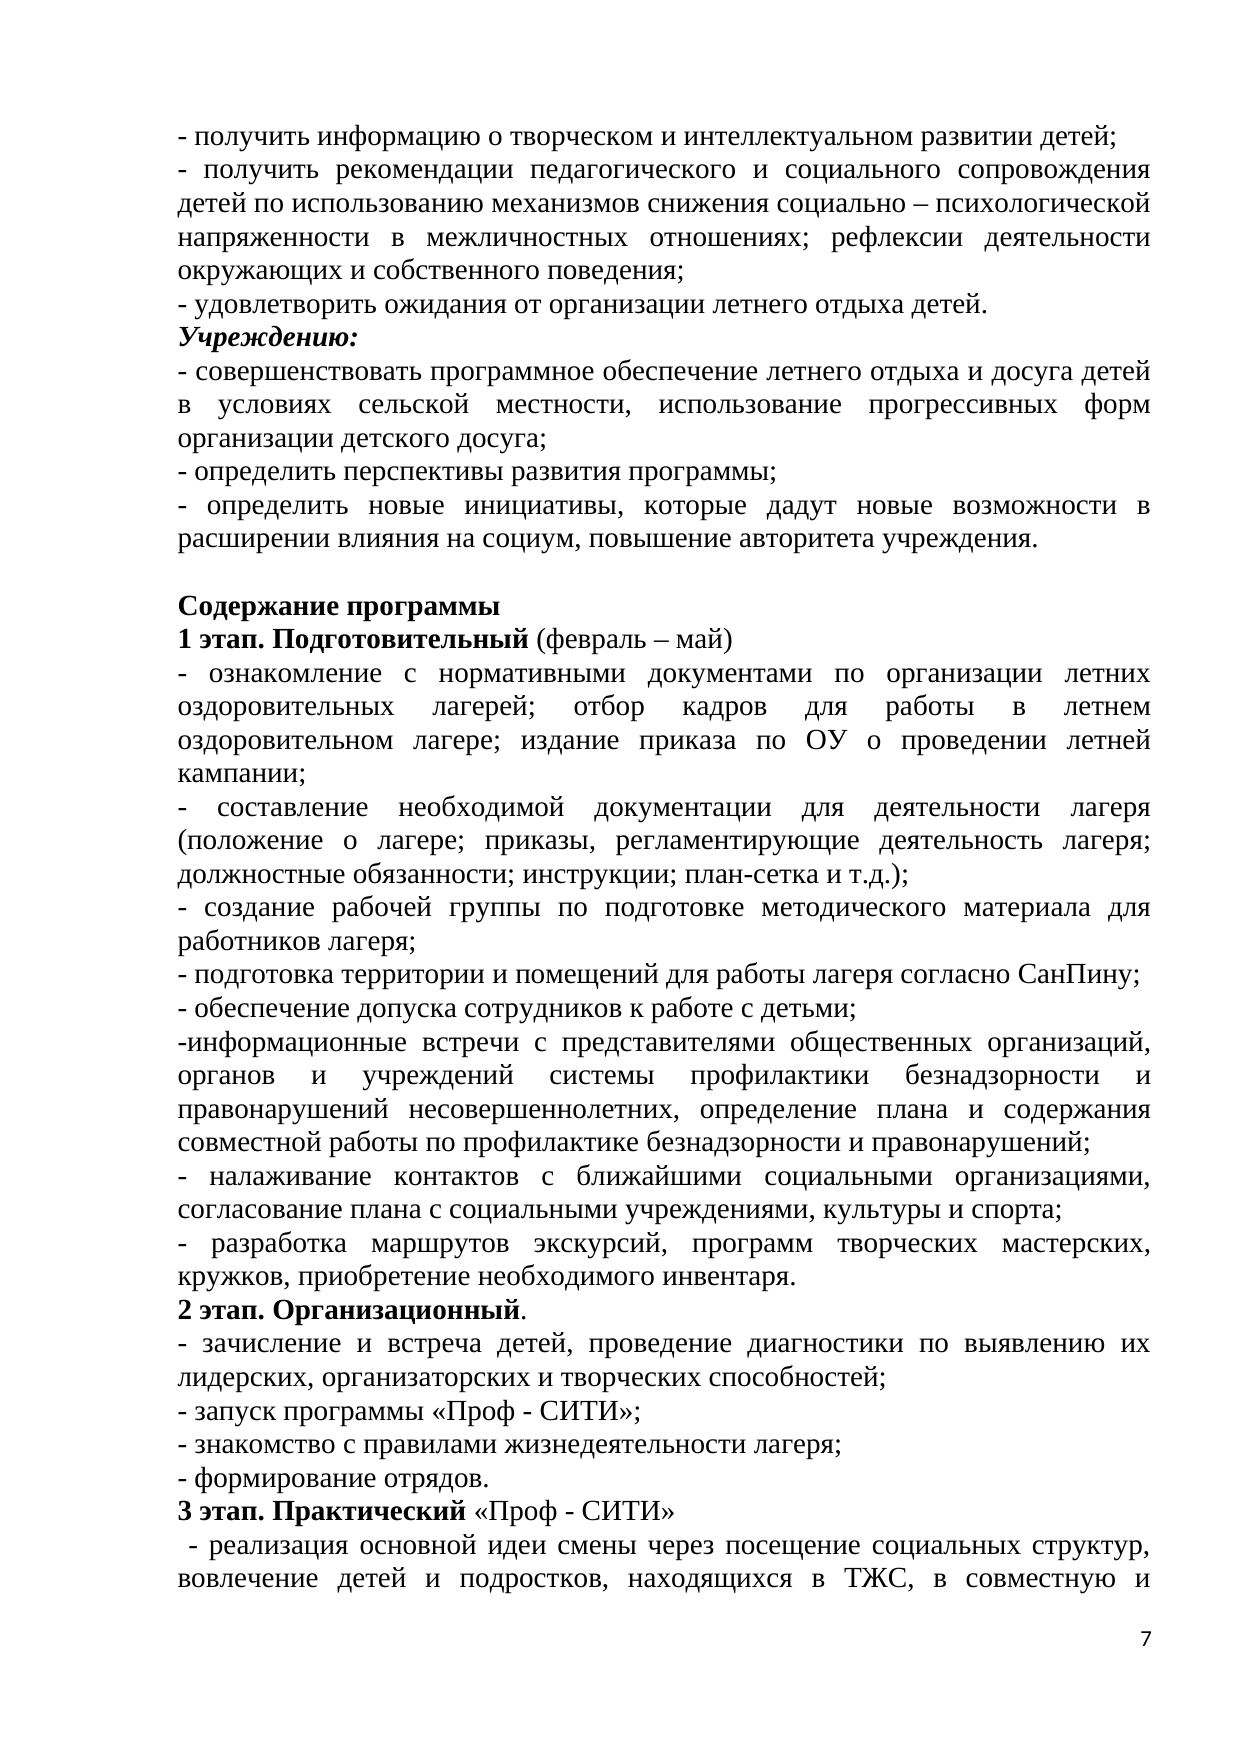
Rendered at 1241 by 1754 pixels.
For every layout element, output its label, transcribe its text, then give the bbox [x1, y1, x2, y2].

text - определить новые инициативы, которые дадут новые возможности в расширении влияния на социум, повышение авторитета учреждения. [177, 487, 1152, 554]
text - формирование отрядов. [177, 1460, 1152, 1493]
text - разработка маршрутов экскурсий, программ творческих мастерских, кружков, приобретение необходимого инвентаря. [177, 1225, 1152, 1292]
text - получить информацию о творческом и интеллектуальном развитии детей; [177, 118, 1152, 152]
text - составление необходимой документации для деятельности лагеря (положение о лагере; приказы, регламентирующие деятельность лагеря; должностные обязанности; инструкции; план-сетка и т.д.); [177, 789, 1152, 889]
text - подготовка территории и помещений для работы лагеря согласно СанПину; [177, 957, 1152, 990]
text - налаживание контактов с ближайшими социальными организациями, согласование плана с социальными учреждениями, культуры и спорта; [177, 1158, 1152, 1225]
text - обеспечение допуска сотрудников к работе с детьми; [177, 990, 1152, 1024]
text - совершенствовать программное обеспечение летнего отдыха и досуга детей в условиях сельской местности, использование прогрессивных форм организации детского досуга; [177, 353, 1152, 453]
text 2 этап. Организационный. [177, 1292, 1152, 1326]
text 1 этап. Подготовительный (февраль – май) [177, 621, 1152, 655]
text - знакомство с правилами жизнедеятельности лагеря; [177, 1426, 1152, 1460]
text 3 этап. Практический «Проф - СИТИ» [177, 1493, 1152, 1527]
text - зачисление и встреча детей, проведение диагностики по выявлению их лидерских, организаторских и творческих способностей; [177, 1326, 1152, 1393]
text - определить перспективы развития программы; [177, 453, 1152, 487]
text -информационные встречи с представителями общественных организаций, органов и учреждений системы профилактики безнадзорности и правонарушений несовершеннолетних, определение плана и содержания совместной работы по профилактике безнадзорности и правонарушений; [177, 1024, 1152, 1158]
text - создание рабочей группы по подготовке методического материала для работников лагеря; [177, 889, 1152, 957]
text - запуск программы «Проф - СИТИ»; [177, 1393, 1152, 1426]
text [177, 1527, 1152, 1594]
text - получить рекомендации педагогического и социального сопровождения детей по использованию механизмов снижения социально – психологической напряженности в межличностных отношениях; рефлексии деятельности окружающих и собственного поведения; [177, 152, 1152, 286]
text Учреждению: [177, 319, 1152, 353]
text - удовлетворить ожидания от организации летнего отдыха детей. [177, 286, 1152, 319]
text - ознакомление с нормативными документами по организации летних оздоровительных лагерей; отбор кадров для работы в летнем оздоровительном лагере; издание приказа по ОУ о проведении летней кампании; [177, 655, 1152, 789]
text Содержание программы [177, 588, 1152, 621]
